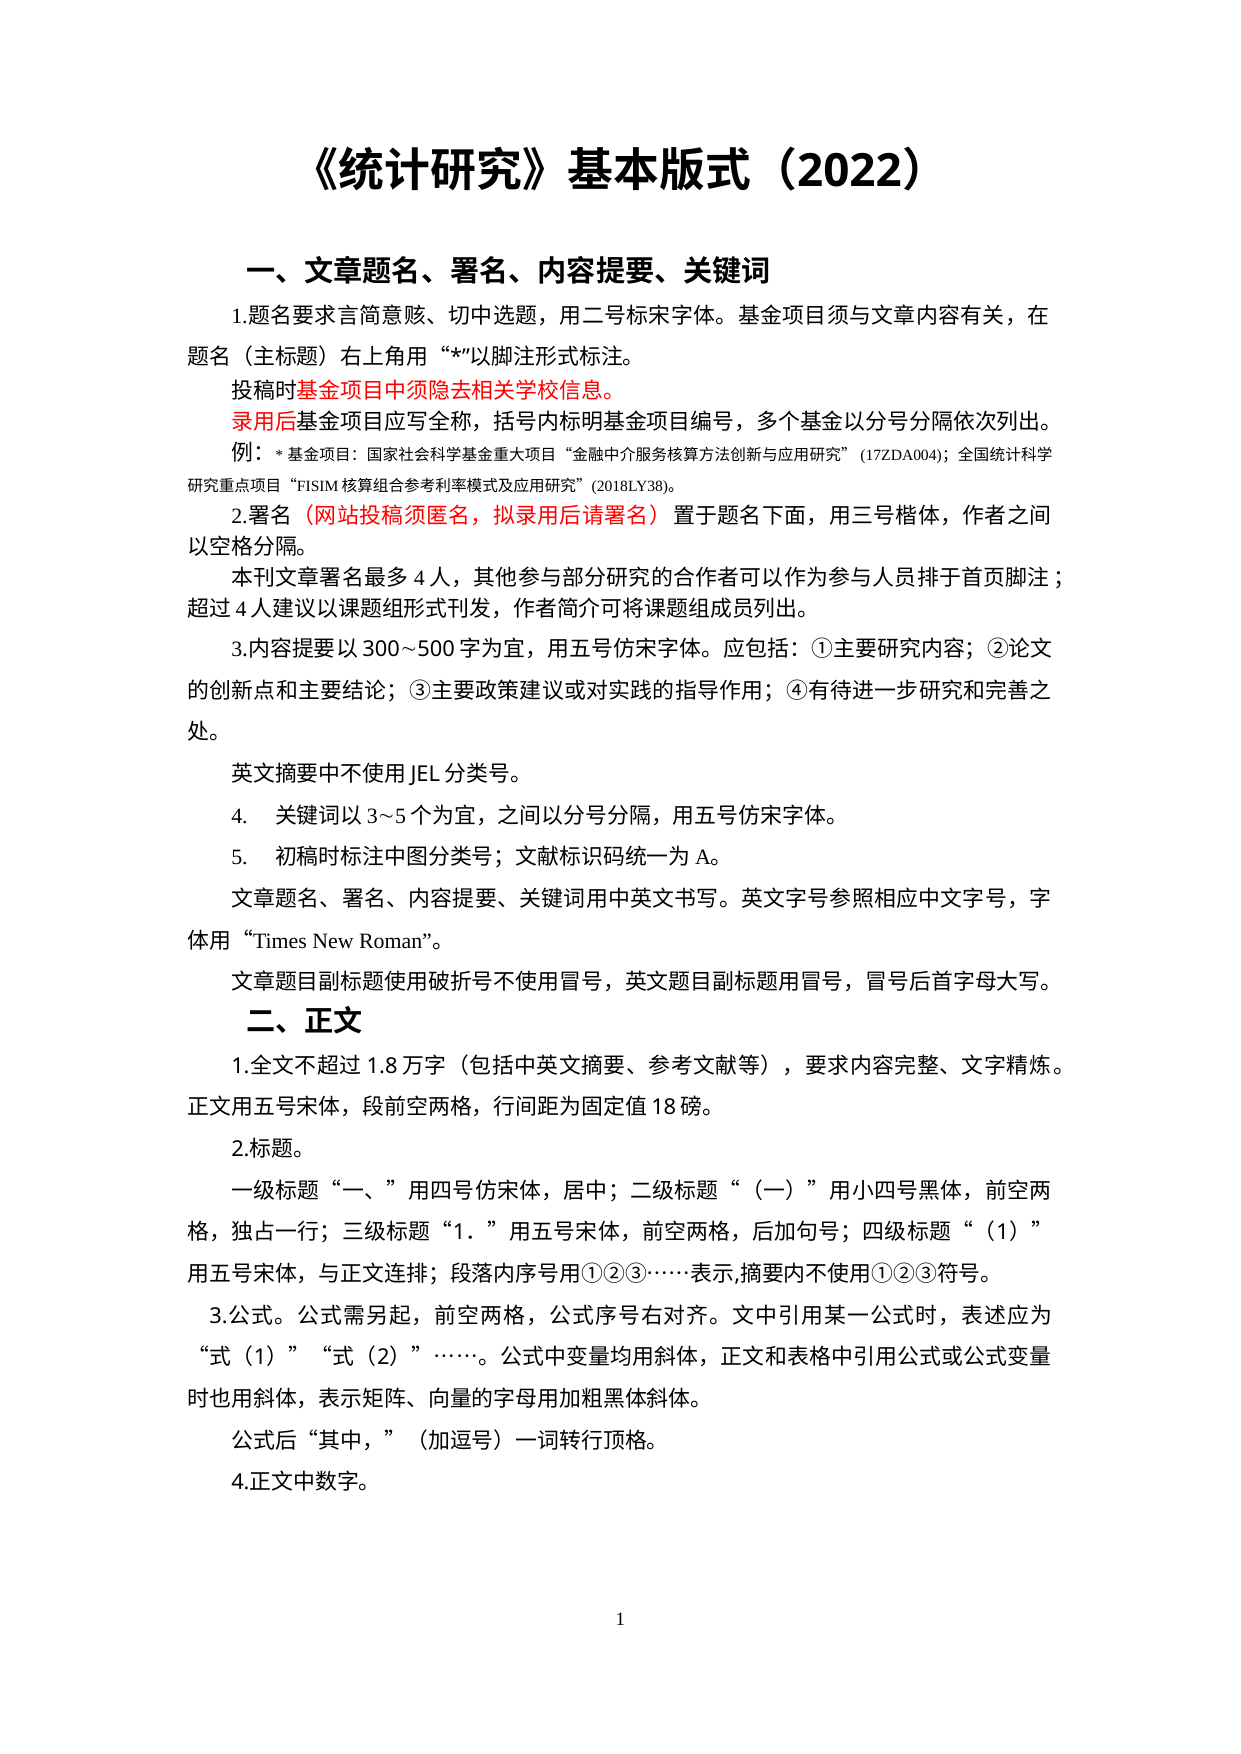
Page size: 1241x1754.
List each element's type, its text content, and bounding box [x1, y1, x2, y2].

list 关键词以35个为宜，之间以分号分隔，用五号仿宋字体。 [187, 790, 1053, 831]
text 例：* 基金项目：国家社会科学基金重大项目“金融中介服务核算方法创新与应用研究”(17ZDA004)；全国统计科学研究重点项目“FISIM核算组合参考利率模式及应用研究”(2018LY38)。 [187, 436, 1053, 498]
text 本刊文章署名最多4人，其他参与部分研究的合作者可以作为参与人员排于首页脚注；超过4人建议以课题组形式刊发，作者简介可将课题组成员列出。 [187, 561, 1053, 623]
list 公式后“其中，”（加逗号）一词转行顶格。 [187, 1415, 1053, 1456]
text 投稿时基金项目中须隐去相关学校信息。 [187, 373, 1053, 404]
text 文章题目副标题使用破折号不使用冒号，英文题目副标题用冒号，冒号后首字母大写。 [187, 956, 1053, 998]
text 1.全文不超过1.8万字（包括中英文摘要、参考文献等），要求内容完整、文字精炼。正文用五号宋体，段前空两格，行间距为固定值18磅。 [187, 1040, 1053, 1123]
text 英文摘要中不使用JEL分类号。 [187, 748, 1053, 790]
text 录用后基金项目应写全称，括号内标明基金项目编号，多个基金以分号分隔依次列出。 [187, 404, 1053, 436]
text 《统计研究》基本版式（2022） [187, 118, 1053, 216]
text 2.标题。 [187, 1123, 1053, 1165]
text 1.题名要求言简意赅、切中选题，用二号标宋字体。基金项目须与文章内容有关，在题名（主标题）右上角用“*”以脚注形式标注。 [187, 290, 1053, 373]
text 文章题名、署名、内容提要、关键词用中英文书写。英文字号参照相应中文字号，字体用“Times New Roman”。 [187, 873, 1053, 956]
list 初稿时标注中图分类号；文献标识码统一为A。 [187, 831, 1053, 873]
text 二、正文 [187, 998, 1053, 1040]
list 3.公式。公式需另起，前空两格，公式序号右对齐。文中引用某一公式时，表述应为“式（1）”“式（2）”……。公式中变量均用斜体，正文和表格中引用公式或公式变量时也用斜体，表示矩阵、向量的字母用加粗黑体斜体。 [187, 1290, 1053, 1415]
text 3.内容提要以300500字为宜，用五号仿宋字体。应包括：①主要研究内容；②论文的创新点和主要结论；③主要政策建议或对实践的指导作用；④有待进一步研究和完善之处。 [187, 623, 1053, 748]
text 一级标题“一、”用四号仿宋体，居中；二级标题“（一）”用小四号黑体，前空两格，独占一行；三级标题“1．”用五号宋体，前空两格，后加句号；四级标题“（1）”用五号宋体，与正文连排；段落内序号用①②③……表示,摘要内不使用①②③符号。 [187, 1165, 1053, 1290]
text 一、文章题名、署名、内容提要、关键词 [187, 248, 1053, 290]
text 4.正文中数字。 [187, 1456, 1053, 1498]
text 2.署名（网站投稿须匿名，拟录用后请署名）置于题名下面，用三号楷体，作者之间以空格分隔。 [187, 498, 1053, 561]
